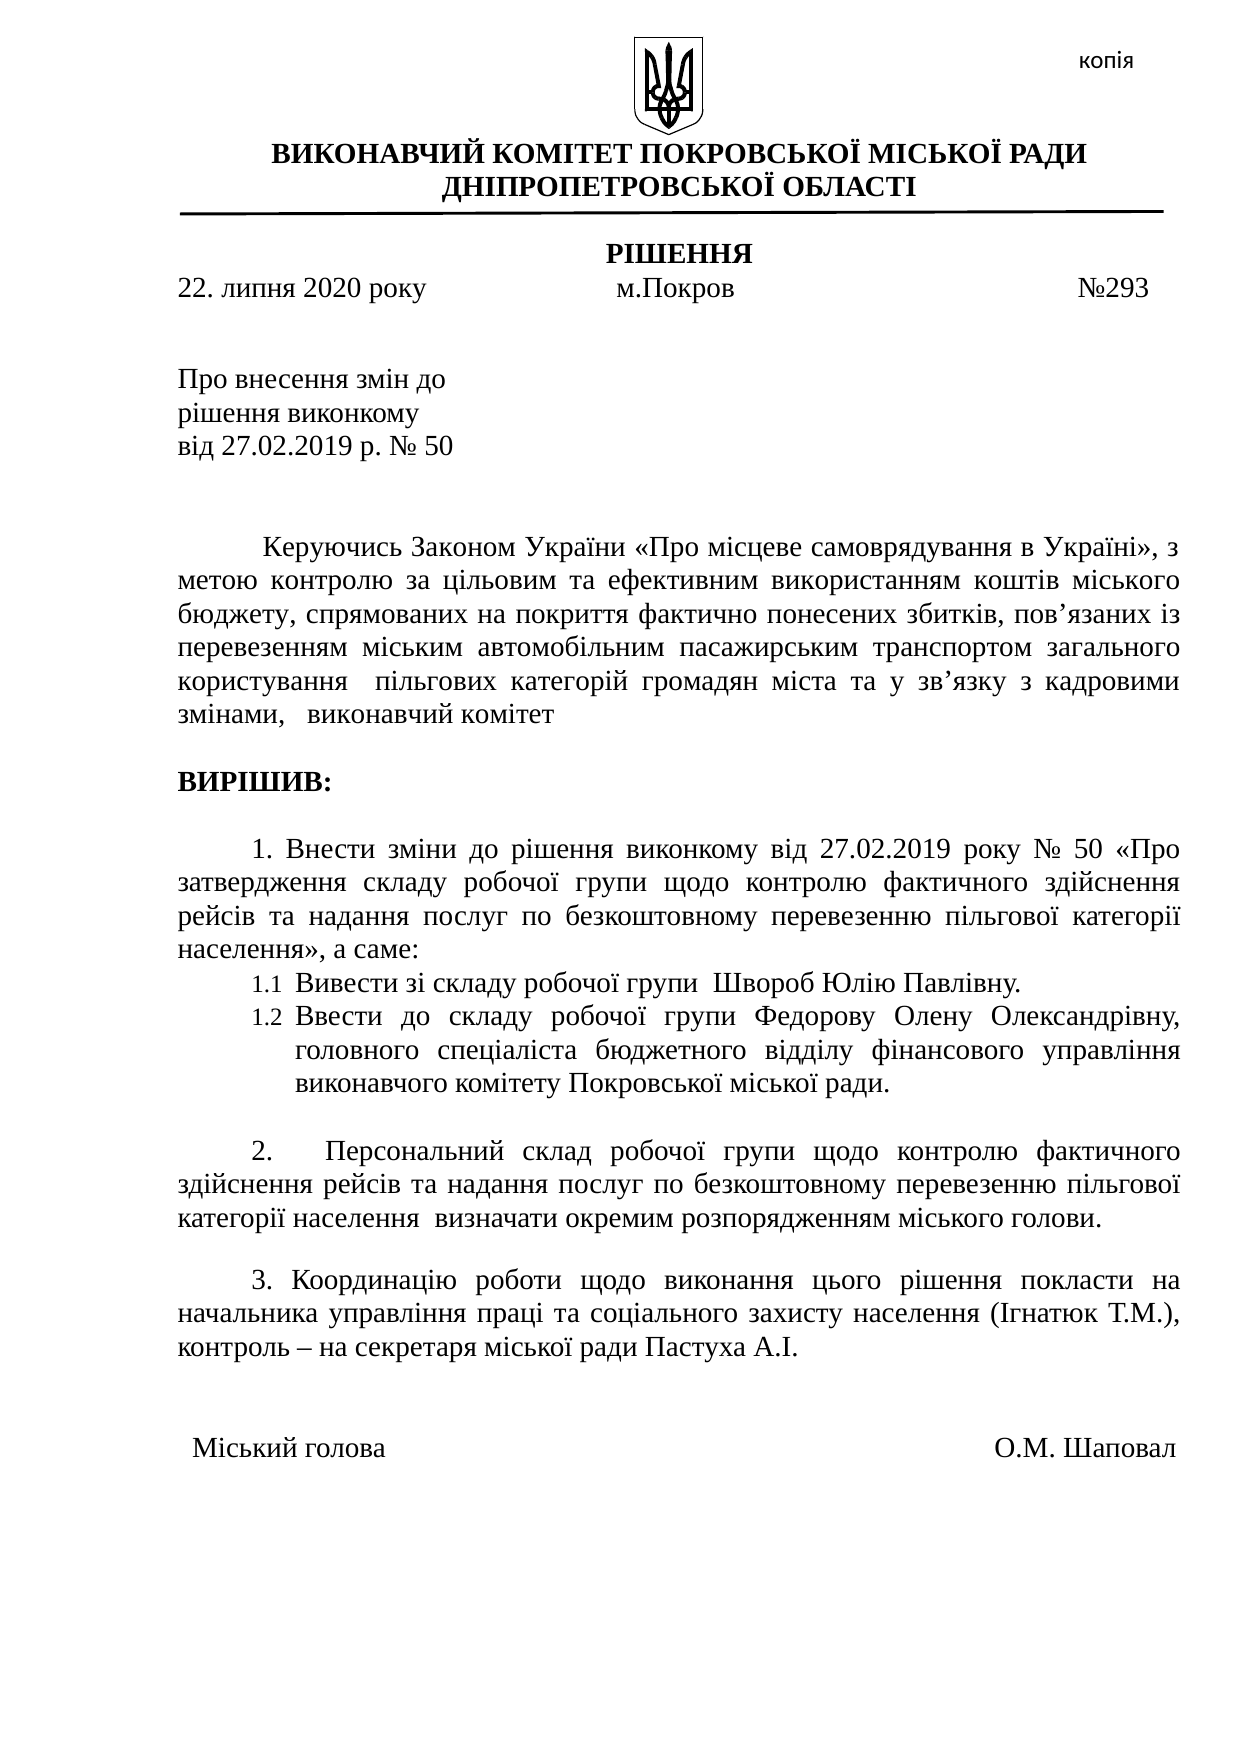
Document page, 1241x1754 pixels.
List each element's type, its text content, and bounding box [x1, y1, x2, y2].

text 1. Внести зміни до рішення виконкому від 27.02.2019 року № 50 «Про затвердження складу робочої групи щодо контролю фактичного здійснення рейсів та надання послуг по безкоштовному перевезенню пільгової категорії населення», а саме: [177, 831, 1181, 965]
text ВИКОНАВЧИЙ КОМІТЕТ ПОКРОВСЬКОЇ МІСЬКОЇ РАДИ [177, 118, 1181, 169]
text рішення виконкому [177, 395, 1181, 428]
text ДНІПРОПЕТРОВСЬКОЇ ОБЛАСТІ [177, 169, 1181, 203]
list Ввести до складу робочої групи Федорову Олену Олександрівну, головного спеціаліста бюджетного відділу фінансового управління виконавчого комітету Покровської міської ради. [251, 998, 1181, 1099]
list Вивести зі складу робочої групи Швороб Юлію Павлівну. [251, 965, 1181, 998]
text РІШЕННЯ [177, 237, 1181, 270]
list Персональний склад робочої групи щодо контролю фактичного здійснення рейсів та надання послуг по безкоштовному перевезенню пільгової категорії населення визначати окремим розпорядженням міського голови. [177, 1133, 1181, 1233]
text 22. липня 2020 року м.Покров №293 [177, 270, 1181, 304]
text Керуючись Законом України «Про місцеве самоврядування в Україні», з метою контролю за цільовим та ефективним використанням коштів міського бюджету, спрямованих на покриття фактично понесених збитків, пов’язаних із перевезенням міським автомобільним пасажирським транспортом загального користування пільгових категорій громадян міста та у зв’язку з кадровими змінами, виконавчий комітет [177, 529, 1181, 730]
text Міський голова О.М. Шаповал [177, 1430, 1181, 1463]
text Про внесення змін до [177, 361, 1181, 395]
text ВИРІШИВ: [177, 764, 1181, 797]
text від 27.02.2019 р. № 50 [177, 428, 1181, 462]
text 3. Координацію роботи щодо виконання цього рішення покласти на начальника управління праці та соціального захисту населення (Ігнатюк Т.М.), контроль – на секретаря міської ради Пастуха А.І. [177, 1262, 1181, 1363]
